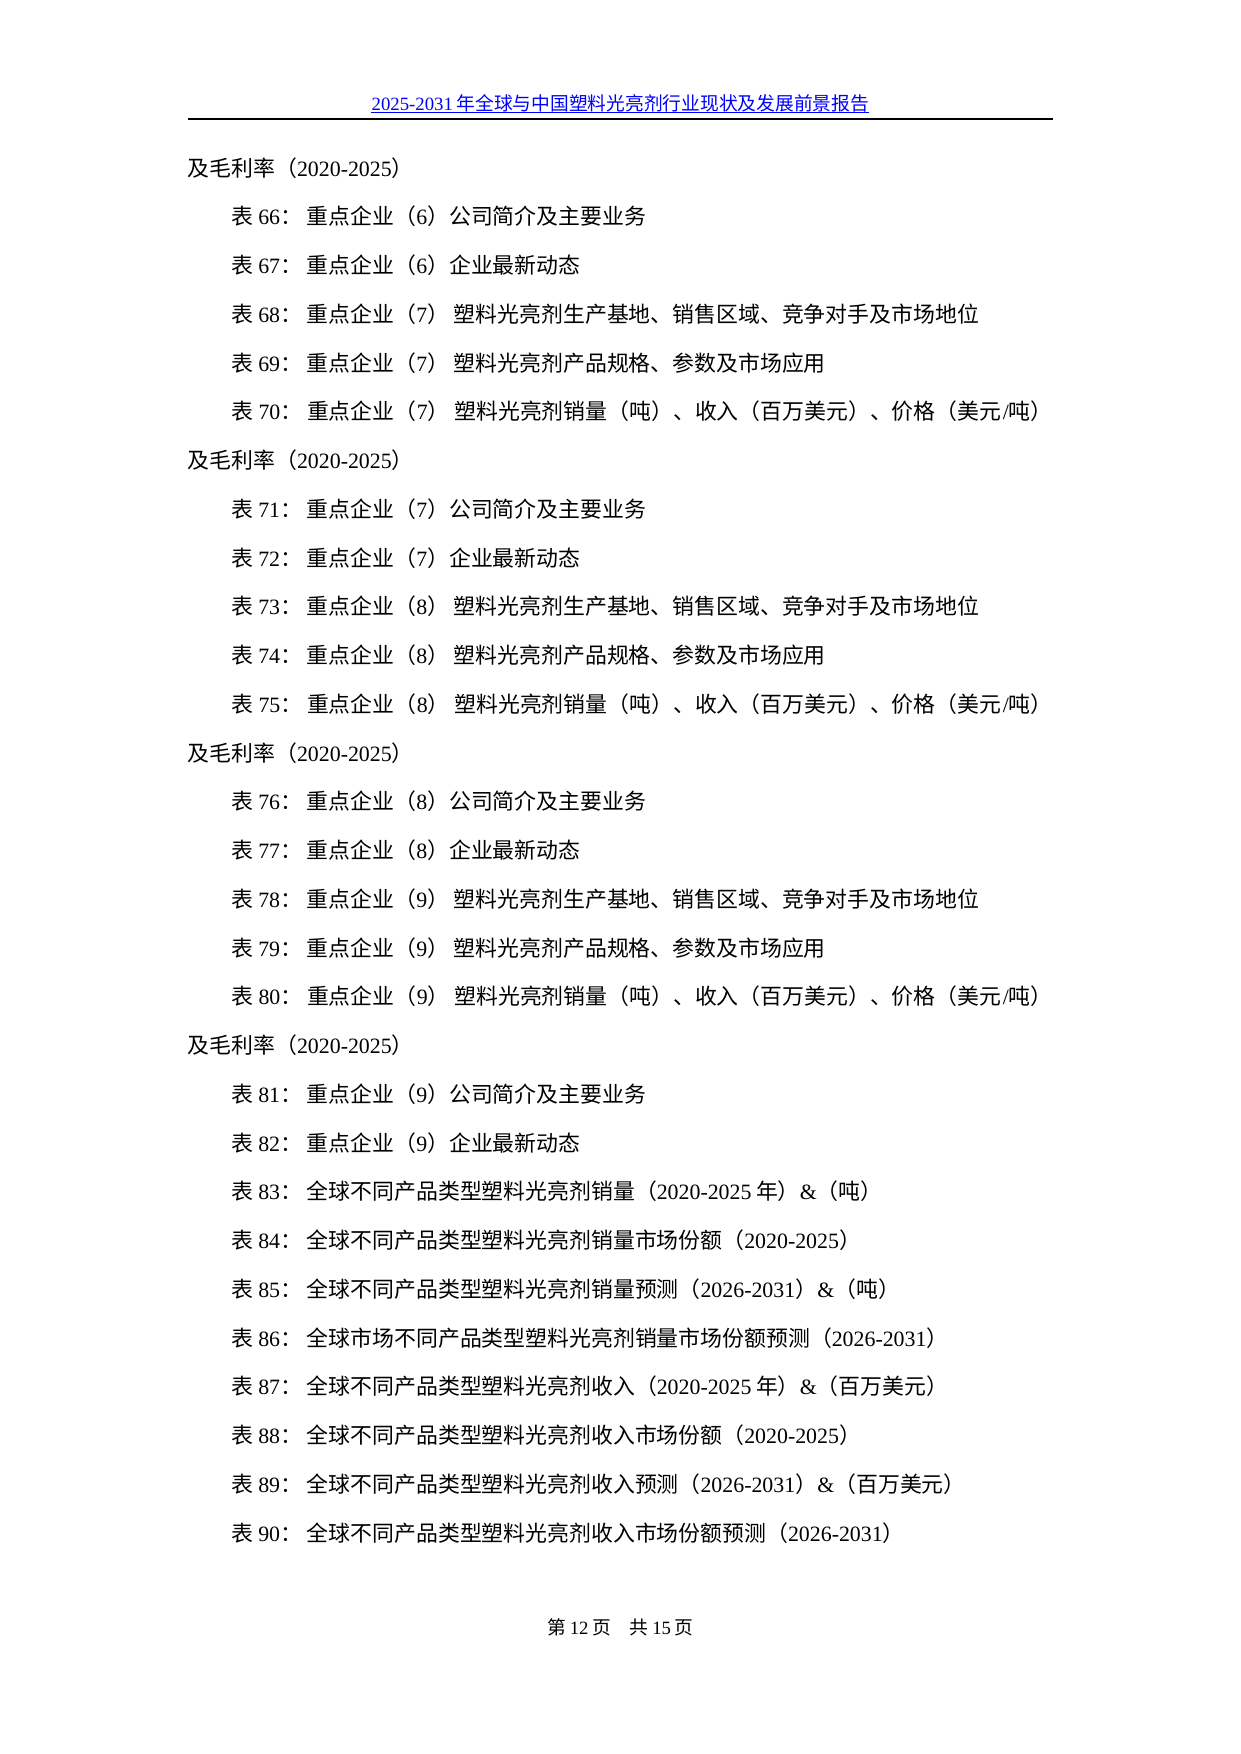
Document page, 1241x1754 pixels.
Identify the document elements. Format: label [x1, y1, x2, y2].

text [187, 150, 1053, 1548]
